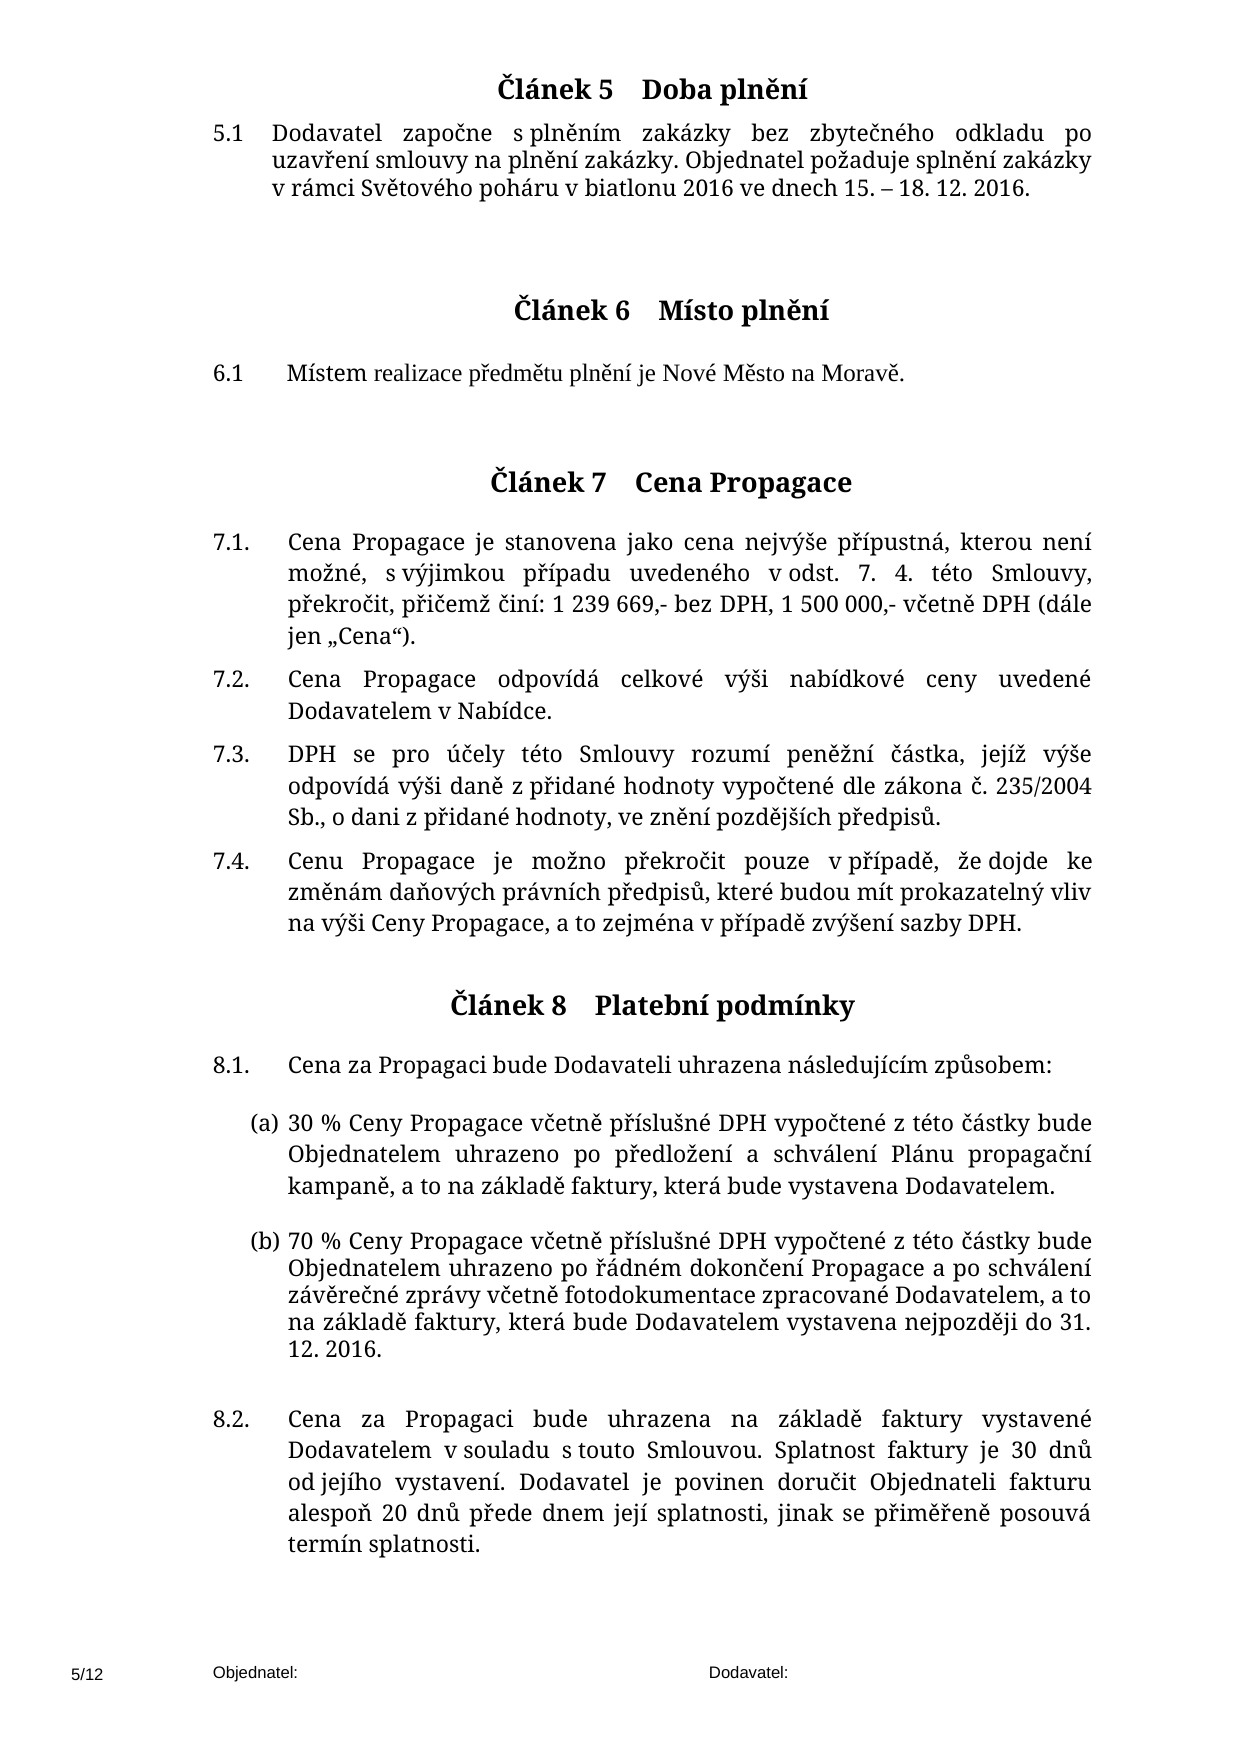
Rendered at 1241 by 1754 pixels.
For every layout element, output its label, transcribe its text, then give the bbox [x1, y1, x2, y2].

text Článek 5 Doba plnění [213, 71, 1092, 108]
list Cena Propagace odpovídá celkové výši nabídkové ceny uvedené Dodavatelem v Nabídce. [213, 663, 1092, 726]
list Cena Propagace je stanovena jako cena nejvýše přípustná, kterou není možné, s výjimkou případu uvedeného v odst. 7. 4. této Smlouvy, překročit, přičemž činí: 1 239 669,- bez DPH, 1 500 000,- včetně DPH (dále jen „Cena“). [213, 526, 1092, 651]
list Cena za Propagaci bude uhrazena na základě faktury vystavené Dodavatelem v souladu s touto Smlouvou. Splatnost faktury je 30 dnů od jejího vystavení. Dodavatel je povinen doručit Objednateli fakturu alespoň 20 dnů přede dnem její splatnosti, jinak se přiměřeně posouvá termín splatnosti. [213, 1403, 1092, 1559]
subtitle Článek 6 Místo plnění [250, 291, 1092, 328]
list Cena za Propagaci bude Dodavateli uhrazena následujícím způsobem: [213, 1049, 1092, 1080]
list DPH se pro účely této Smlouvy rozumí peněžní částka, jejíž výše odpovídá výši daně z přidané hodnoty vypočtené dle zákona č. 235/2004 Sb., o dani z přidané hodnoty, ve znění pozdějších předpisů. [213, 738, 1092, 832]
list 70 % Ceny Propagace včetně příslušné DPH vypočtené z této částky bude Objednatelem uhrazeno po řádném dokončení Propagace a po schválení závěrečné zprávy včetně fotodokumentace zpracované Dodavatelem, a to na základě faktury, která bude Dodavatelem vystavena nejpozději do 31. 12. 2016. [250, 1228, 1092, 1363]
subtitle Článek 8 Platební podmínky [213, 992, 1092, 1022]
list Cenu Propagace je možno překročit pouze v případě, že dojde ke změnám daňových právních předpisů, které budou mít prokazatelný vliv na výši Ceny Propagace, a to zejména v případě zvýšení sazby DPH. [213, 844, 1092, 938]
list Místem realizace předmětu plnění je Nové Město na Moravě. [213, 357, 1092, 388]
list Dodavatel započne s plněním zakázky bez zbytečného odkladu po uzavření smlouvy na plnění zakázky. Objednatel požaduje splnění zakázky v rámci Světového poháru v biatlonu 2016 ve dnech 15. – 18. 12. 2016. [213, 120, 1092, 201]
list 30 % Ceny Propagace včetně příslušné DPH vypočtené z této částky bude Objednatelem uhrazeno po předložení a schválení Plánu propagační kampaně, a to na základě faktury, která bude vystavena Dodavatelem. [250, 1107, 1092, 1201]
subtitle Článek 7 Cena Propagace [250, 469, 1092, 499]
